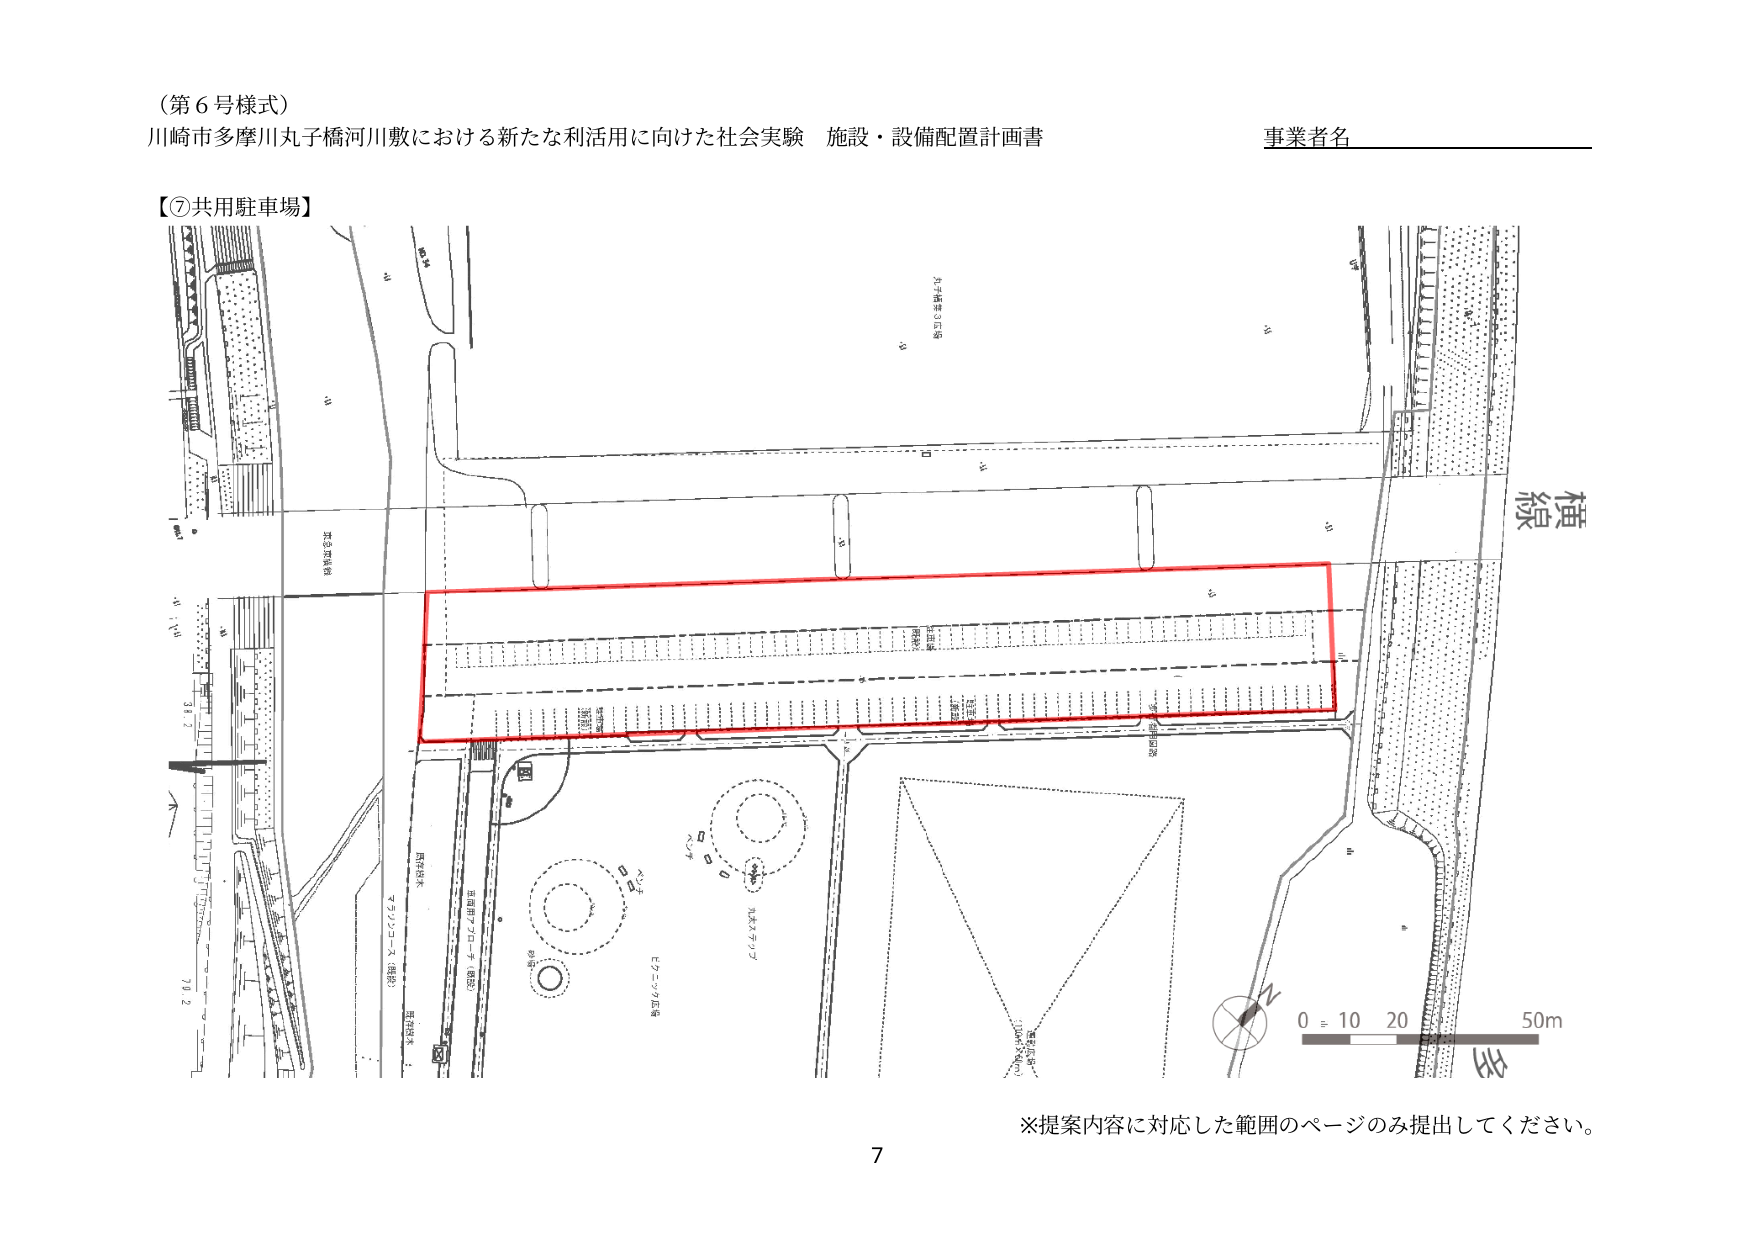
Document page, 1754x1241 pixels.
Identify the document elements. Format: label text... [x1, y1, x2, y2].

picture [170, 227, 1585, 1078]
text 【⑦共用駐車場】 [148, 187, 1606, 224]
